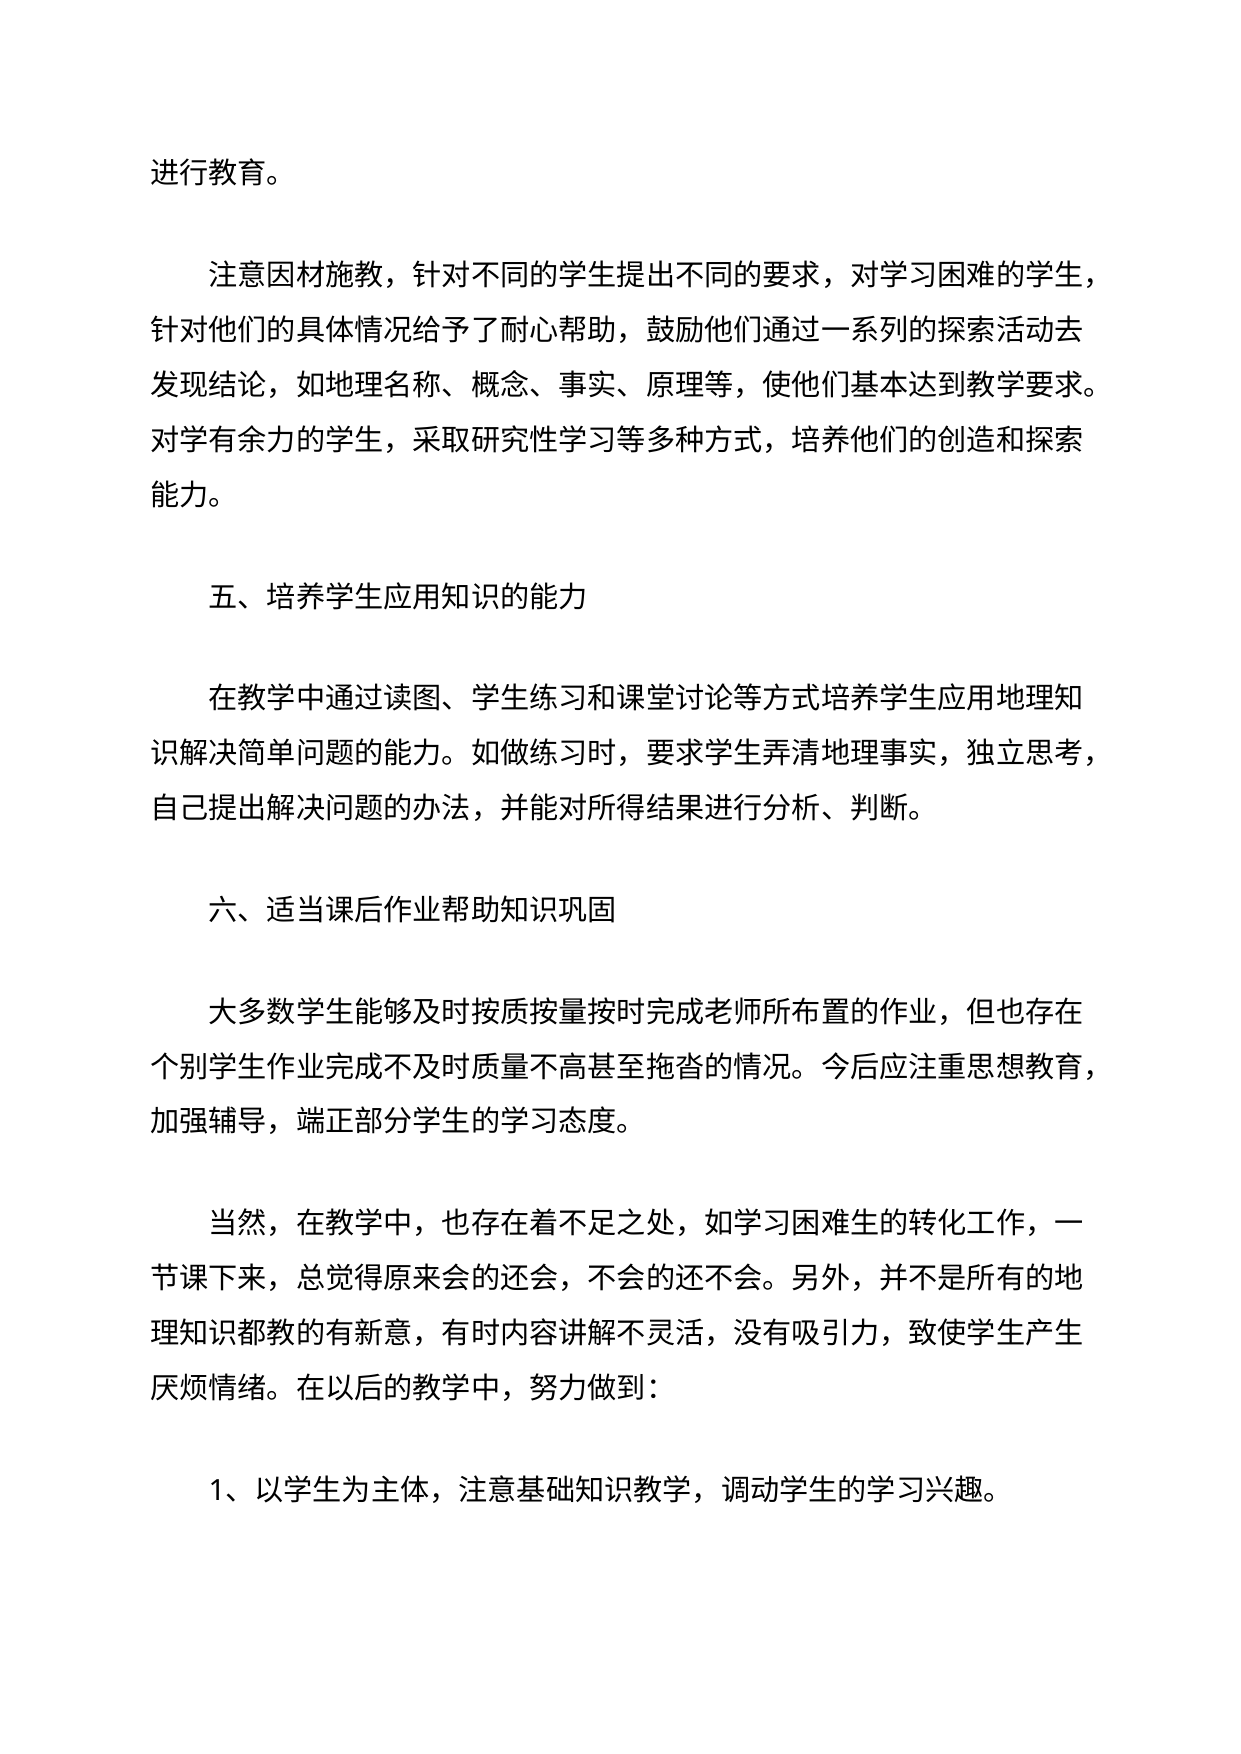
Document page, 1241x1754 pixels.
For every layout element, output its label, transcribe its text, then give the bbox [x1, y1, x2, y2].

text 大多数学生能够及时按质按量按时完成老师所布置的作业，但也存在个别学生作业完成不及时质量不高甚至拖沓的情况。今后应注重思想教育，加强辅导，端正部分学生的学习态度。 [150, 988, 1090, 1140]
text 当然，在教学中，也存在着不足之处，如学习困难生的转化工作，一节课下来，总觉得原来会的还会，不会的还不会。另外，并不是所有的地理知识都教的有新意，有时内容讲解不灵活，没有吸引力，致使学生产生厌烦情绪。在以后的教学中，努力做到： [150, 1200, 1090, 1407]
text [150, 150, 1090, 192]
text 注意因材施教，针对不同的学生提出不同的要求，对学习困难的学生，针对他们的具体情况给予了耐心帮助，鼓励他们通过一系列的探索活动去发现结论，如地理名称、概念、事实、原理等，使他们基本达到教学要求。对学有余力的学生，采取研究性学习等多种方式，培养他们的创造和探索能力。 [150, 252, 1090, 514]
text 在教学中通过读图、学生练习和课堂讨论等方式培养学生应用地理知识解决简单问题的能力。如做练习时，要求学生弄清地理事实，独立思考，自己提出解决问题的办法，并能对所得结果进行分析、判断。 [150, 675, 1090, 827]
text 六、适当课后作业帮助知识巩固 [150, 886, 1090, 929]
text 五、培养学生应用知识的能力 [150, 573, 1090, 615]
text 1、以学生为主体，注意基础知识教学，调动学生的学习兴趣。 [150, 1466, 1090, 1509]
